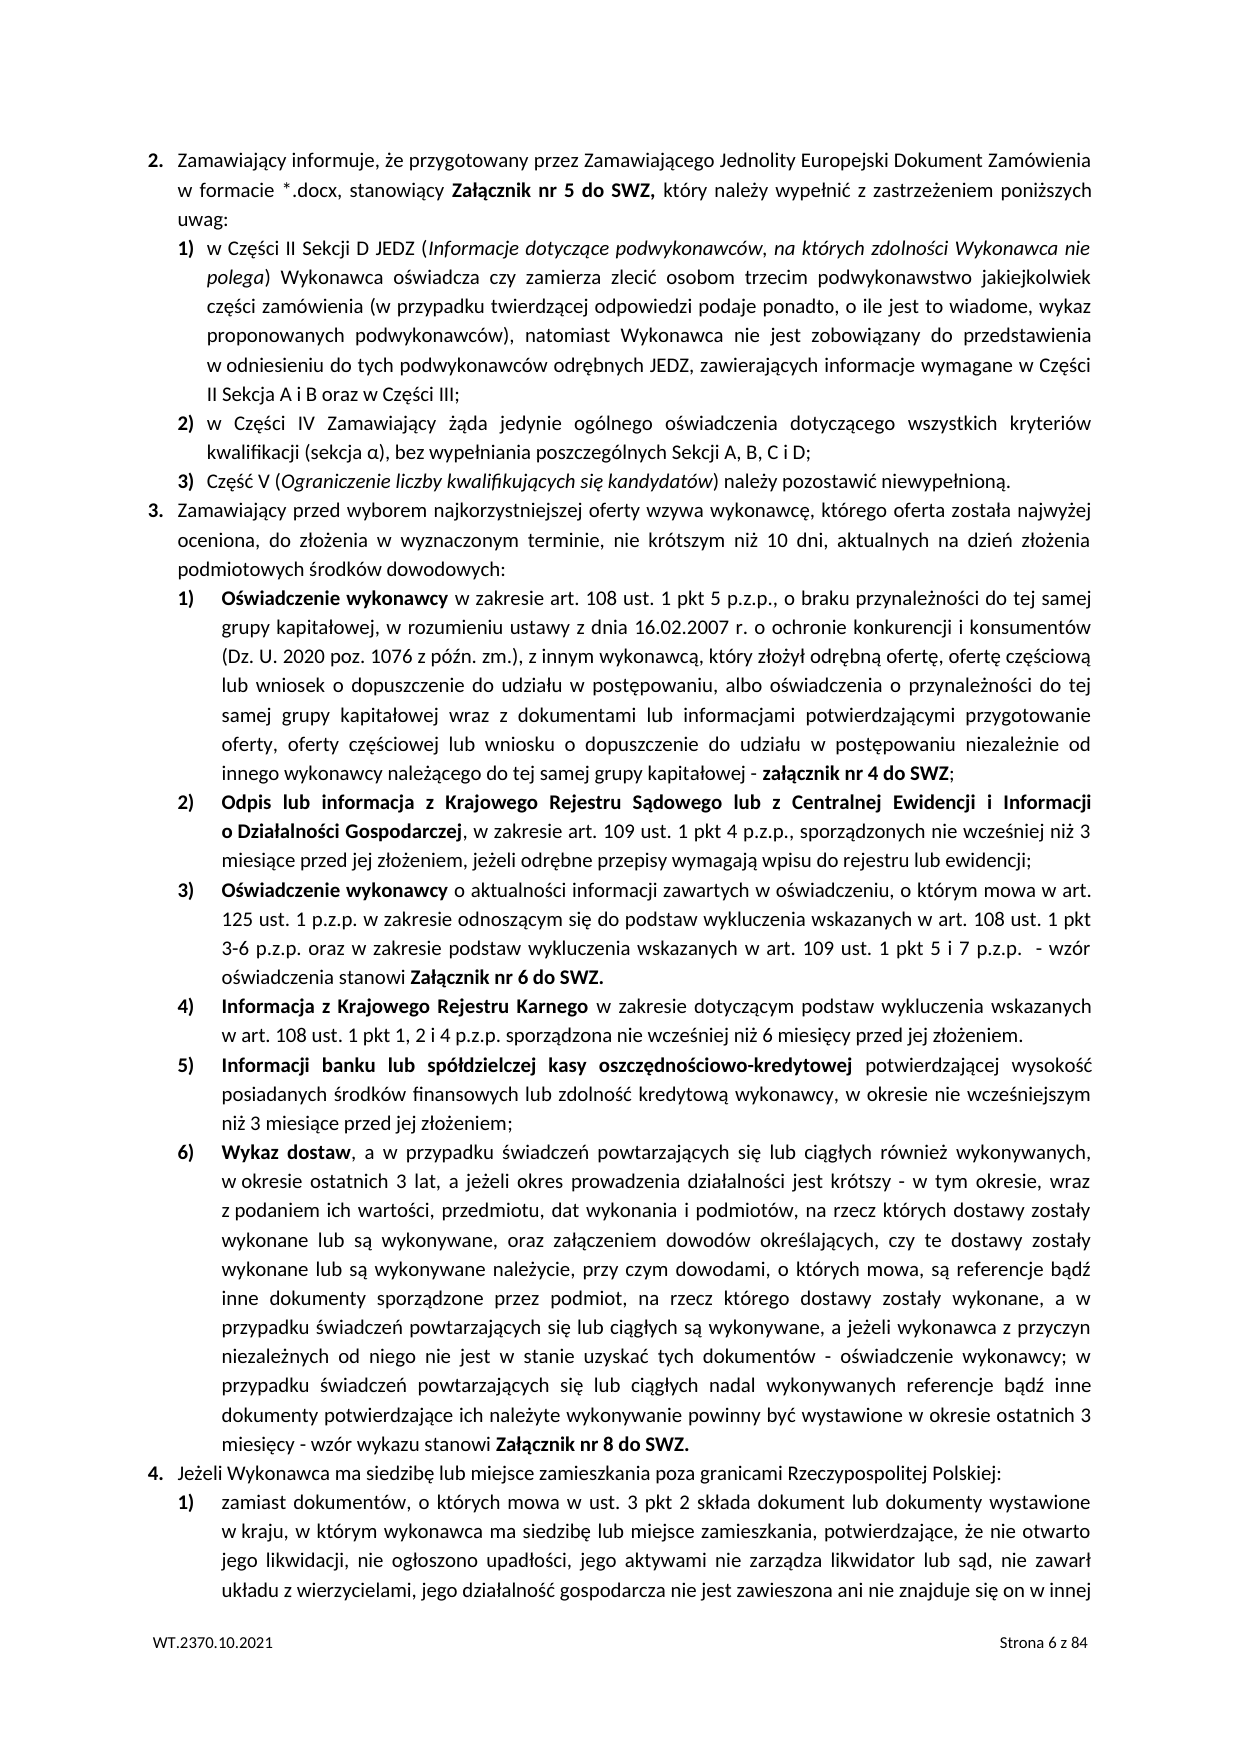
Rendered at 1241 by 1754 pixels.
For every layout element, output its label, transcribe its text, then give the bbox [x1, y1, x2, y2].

text 3. Zamawiający przed wyborem najkorzystniejszej oferty wzywa wykonawcę, którego oferta została najwyżej oceniona, do złożenia w wyznaczonym terminie, nie krótszym niż 10 dni, aktualnych na dzień złożenia podmiotowych środków dowodowych: [148, 498, 1093, 581]
text 2) w Części IV Zamawiający żąda jedynie ogólnego oświadczenia dotyczącego wszystkich kryteriów kwalifikacji (sekcja α), bez wypełniania poszczególnych Sekcji A, B, C i D; [177, 410, 1093, 465]
text 5) Informacji banku lub spółdzielczej kasy oszczędnościowo-kredytowej potwierdzającej wysokość posiadanych środków finansowych lub zdolność kredytową wykonawcy, w okresie nie wcześniejszym niż 3 miesiące przed jej złożeniem; [177, 1052, 1093, 1136]
text 1) Oświadczenie wykonawcy w zakresie art. 108 ust. 1 pkt 5 p.z.p., o braku przynależności do tej samej grupy kapitałowej, w rozumieniu ustawy z dnia 16.02.2007 r. o ochronie konkurencji i konsumentów (Dz. U. 2020 poz. 1076 z późn. zm.), z innym wykonawcą, który złożył odrębną ofertę, ofertę częściową lub wniosek o dopuszczenie do udziału w postępowaniu, albo oświadczenia o przynależności do tej samej grupy kapitałowej wraz z dokumentami lub informacjami potwierdzającymi przygotowanie oferty, oferty częściowej lub wniosku o dopuszczenie do udziału w postępowaniu niezależnie od innego wykonawcy należącego do tej samej grupy kapitałowej - załącznik nr 4 do SWZ; [177, 585, 1093, 786]
text 4) Informacja z Krajowego Rejestru Karnego w zakresie dotyczącym podstaw wykluczenia wskazanych w art. 108 ust. 1 pkt 1, 2 i 4 p.z.p. sporządzona nie wcześniej niż 6 miesięcy przed jej złożeniem. [177, 993, 1093, 1048]
text 4. Jeżeli Wykonawca ma siedzibę lub miejsce zamieszkania poza granicami Rzeczypospolitej Polskiej: [148, 1460, 1093, 1486]
text 3) Oświadczenie wykonawcy o aktualności informacji zawartych w oświadczeniu, o którym mowa w art. 125 ust. 1 p.z.p. w zakresie odnoszącym się do podstaw wykluczenia wskazanych w art. 108 ust. 1 pkt 3-6 p.z.p. oraz w zakresie podstaw wykluczenia wskazanych w art. 109 ust. 1 pkt 5 i 7 p.z.p. - wzór oświadczenia stanowi Załącznik nr 6 do SWZ. [177, 877, 1093, 990]
text 6) Wykaz dostaw, a w przypadku świadczeń powtarzających się lub ciągłych również wykonywanych, w okresie ostatnich 3 lat, a jeżeli okres prowadzenia działalności jest krótszy - w tym okresie, wraz z podaniem ich wartości, przedmiotu, dat wykonania i podmiotów, na rzecz których dostawy zostały wykonane lub są wykonywane, oraz załączeniem dowodów określających, czy te dostawy zostały wykonane lub są wykonywane należycie, przy czym dowodami, o których mowa, są referencje bądź inne dokumenty sporządzone przez podmiot, na rzecz którego dostawy zostały wykonane, a w przypadku świadczeń powtarzających się lub ciągłych są wykonywane, a jeżeli wykonawca z przyczyn niezależnych od niego nie jest w stanie uzyskać tych dokumentów - oświadczenie wykonawcy; w przypadku świadczeń powtarzających się lub ciągłych nadal wykonywanych referencje bądź inne dokumenty potwierdzające ich należyte wykonywanie powinny być wystawione w okresie ostatnich 3 miesięcy - wzór wykazu stanowi Załącznik nr 8 do SWZ. [177, 1139, 1093, 1456]
text 3) Część V (Ograniczenie liczby kwalifikujących się kandydatów) należy pozostawić niewypełnioną. [177, 468, 1093, 494]
text 2) Odpis lub informacja z Krajowego Rejestru Sądowego lub z Centralnej Ewidencji i Informacji o Działalności Gospodarczej, w zakresie art. 109 ust. 1 pkt 4 p.z.p., sporządzonych nie wcześniej niż 3 miesiące przed jej złożeniem, jeżeli odrębne przepisy wymagają wpisu do rejestru lub ewidencji; [177, 789, 1093, 873]
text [177, 1489, 1093, 1602]
text 1) w Części II Sekcji D JEDZ (Informacje dotyczące podwykonawców, na których zdolności Wykonawca nie polega) Wykonawca oświadcza czy zamierza zlecić osobom trzecim podwykonawstwo jakiejkolwiek części zamówienia (w przypadku twierdzącej odpowiedzi podaje ponadto, o ile jest to wiadome, wykaz proponowanych podwykonawców), natomiast Wykonawca nie jest zobowiązany do przedstawienia w odniesieniu do tych podwykonawców odrębnych JEDZ, zawierających informacje wymagane w Części II Sekcja A i B oraz w Części III; [177, 235, 1093, 406]
text 2. Zamawiający informuje, że przygotowany przez Zamawiającego Jednolity Europejski Dokument Zamówienia w formacie *.docx, stanowiący Załącznik nr 5 do SWZ, który należy wypełnić z zastrzeżeniem poniższych uwag: [148, 148, 1093, 231]
